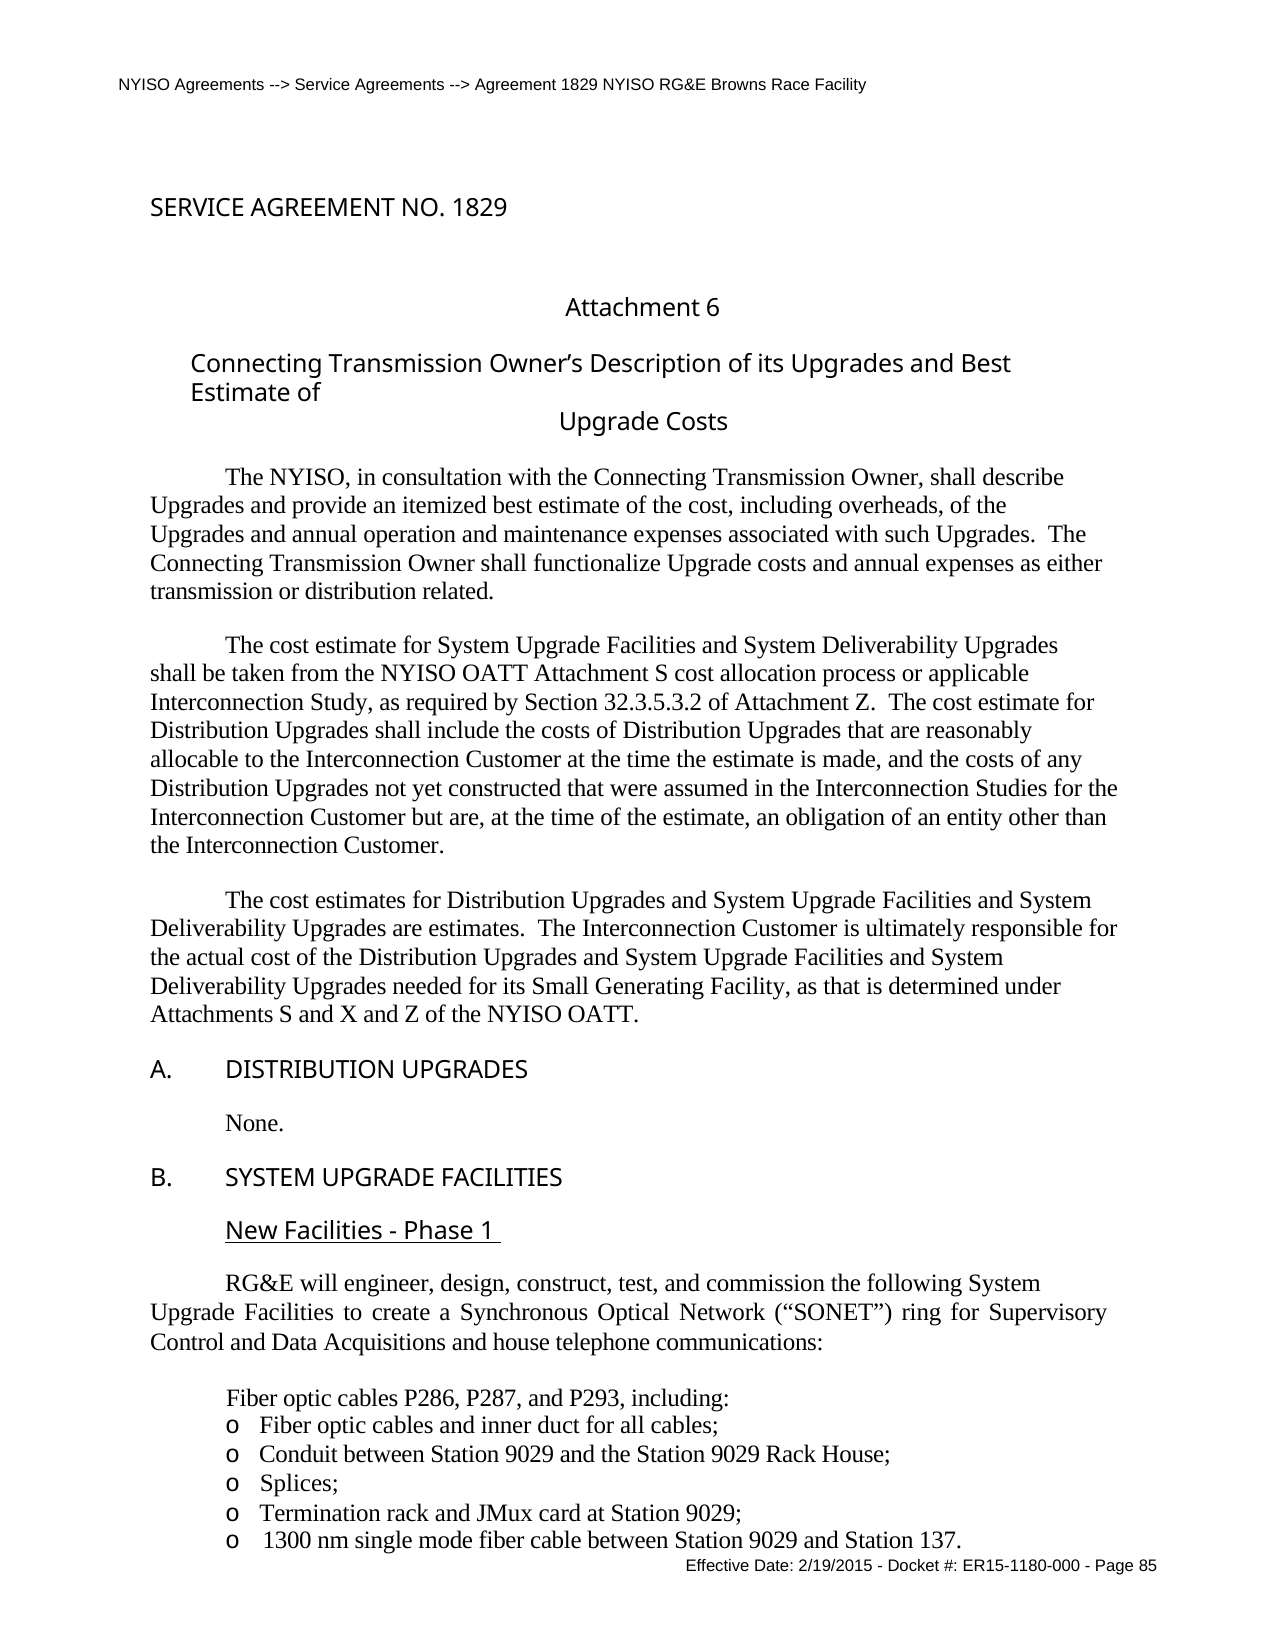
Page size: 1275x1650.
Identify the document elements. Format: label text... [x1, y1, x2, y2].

text  Fiber optic cables P286, P287, and P293, including: [187, 1383, 1275, 1412]
text B. SYSTEM UPGRADE FACILITIES [150, 1163, 1275, 1192]
text Upgrade Facilities to create a Synchronous Optical Network (“SONET”) ring for Supervisory Control and Data Acquisitions and house telephone communications: [150, 1297, 1108, 1356]
text o 1300 nm single mode fiber cable between Station 9029 and Station 137. [225, 1527, 1275, 1553]
text o Fiber optic cables and inner duct for all cables; [225, 1412, 1275, 1439]
text shall be taken from the NYISO OATT Attachment S cost allocation process or applicable [150, 660, 1275, 686]
text The cost estimate for System Upgrade Facilities and System Deliverability Upgrades [225, 631, 1275, 660]
text SERVICE AGREEMENT NO. 1829 [150, 193, 1275, 222]
text None. [225, 1108, 1275, 1137]
text o Conduit between Station 9029 and the Station 9029 Rack House; [225, 1440, 1275, 1468]
text Interconnection Study, as required by Section 32.3.5.3.2 of Attachment Z. The cost estimate for Distribution Upgrades shall include the costs of Distribution Upgrades that are reasonably allocable to the Interconnection Customer at the time the estimate is made, and the costs of any Distribution Upgrades not yet constructed that were assumed in the Interconnection Studies for the Interconnection Customer but are, at the time of the estimate, an obligation of an entity other than the Interconnection Customer. [150, 687, 1136, 860]
text The NYISO, in consultation with the Connecting Transmission Owner, shall describe Upgrades and provide an itemized best estimate of the cost, including overheads, of the Upgrades and annual operation and maintenance expenses associated with such Upgrades. The Connecting Transmission Owner shall functionalize Upgrade costs and annual expenses as either transmission or distribution related. [150, 462, 1141, 605]
text New Facilities - Phase 1 [225, 1217, 1275, 1245]
text RG&E will engineer, design, construct, test, and commission the following System [225, 1269, 1275, 1297]
text Connecting Transmission Owner’s Description of its Upgrades and Best Estimate of Upgrade Costs [190, 349, 1105, 437]
text o Splices; [225, 1469, 1275, 1498]
text A. DISTRIBUTION UPGRADES [150, 1056, 1275, 1084]
text The cost estimates for Distribution Upgrades and System Upgrade Facilities and System Deliverability Upgrades are estimates. The Interconnection Customer is ultimately responsible for the actual cost of the Distribution Upgrades and System Upgrade Facilities and System Deliverability Upgrades needed for its Small Generating Facility, as that is determined under Attachments S and X and Z of the NYISO OATT. [150, 885, 1129, 1028]
text o Termination rack and JMux card at Station 9029; [225, 1498, 1275, 1527]
text Attachment 6 [565, 293, 1275, 322]
